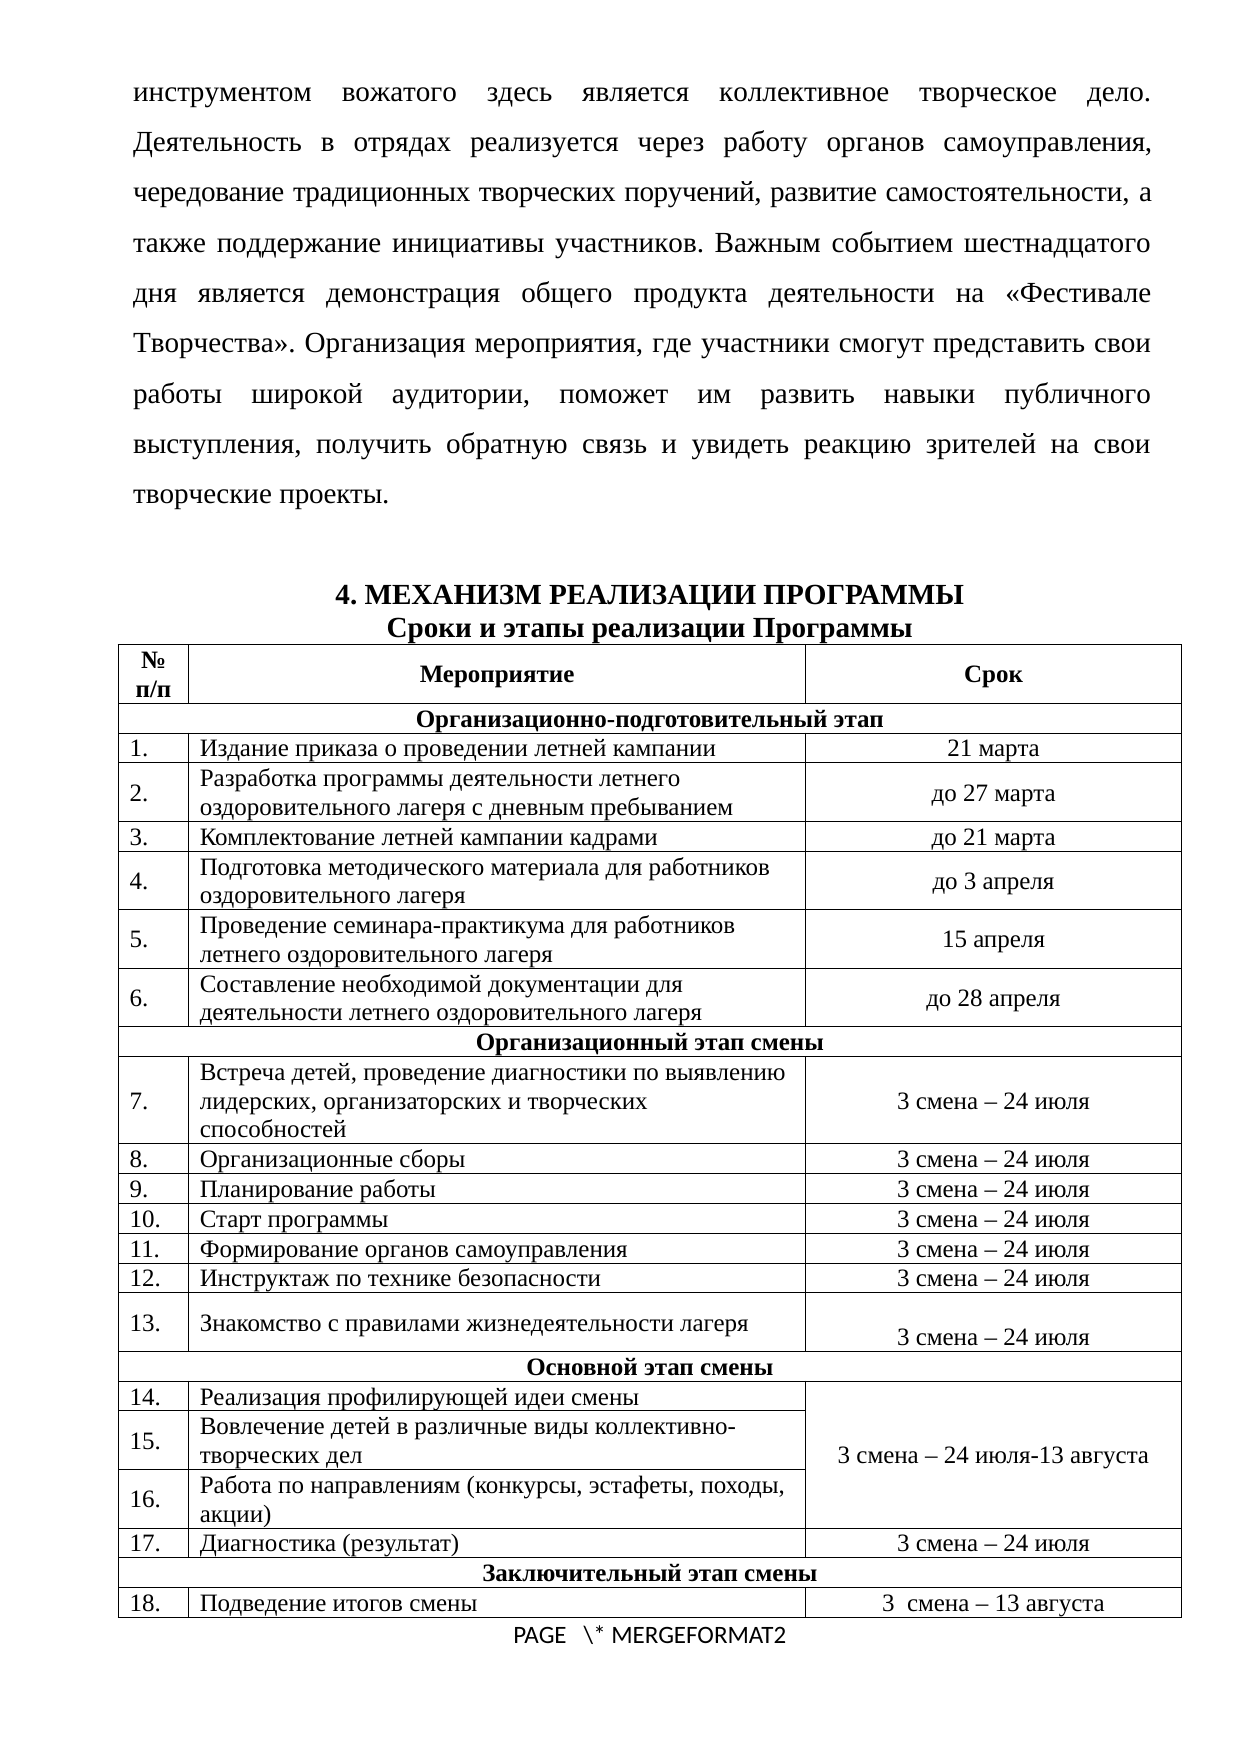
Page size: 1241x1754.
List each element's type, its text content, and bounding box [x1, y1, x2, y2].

table_cell 3 смена – 24 июля [806, 1234, 1181, 1262]
table_cell [119, 852, 188, 909]
table_cell [119, 910, 188, 968]
table_cell Реализация профилирующей идеи смены [189, 1382, 805, 1410]
table_cell до 21 марта [806, 822, 1181, 851]
table_cell [119, 1174, 188, 1203]
table_cell 3 смена – 24 июля [806, 1293, 1181, 1351]
table_cell Организационные сборы [189, 1144, 805, 1173]
table_cell Инструктаж по технике безопасности [189, 1264, 805, 1292]
table_cell [119, 1144, 188, 1173]
table_cell [119, 1204, 188, 1233]
table_cell Работа по направлениям (конкурсы, эстафеты, походы, акции) [189, 1470, 805, 1527]
table_cell [119, 734, 188, 762]
table_cell [119, 1529, 188, 1557]
table_cell [119, 1057, 188, 1143]
table_cell Диагностика (результат) [189, 1529, 805, 1557]
table_header Мероприятие [189, 645, 805, 703]
table_header Срок [806, 645, 1181, 703]
table_cell Составление необходимой документации для деятельности летнего оздоровительного лагеря [189, 969, 805, 1026]
table_cell [119, 969, 188, 1026]
table_cell Вовлечение детей в различные виды коллективно-творческих дел [189, 1411, 805, 1469]
table_cell 3 смена – 13 августа [806, 1588, 1181, 1617]
table_cell до 28 апреля [806, 969, 1181, 1026]
table_cell 3 смена – 24 июля [806, 1057, 1181, 1143]
table_cell Проведение семинара-практикума для работников летнего оздоровительного лагеря [189, 910, 805, 968]
text Сроки и этапы реализации Программы [118, 611, 1181, 644]
table_cell 15 апреля [806, 910, 1181, 968]
text 4. МЕХАНИЗМ РЕАЛИЗАЦИИ ПРОГРАММЫ [118, 577, 1181, 611]
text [133, 74, 1152, 510]
table_cell Подведение итогов смены [189, 1588, 805, 1617]
table_header № п/п [119, 645, 188, 703]
table_cell 3 смена – 24 июля [806, 1204, 1181, 1233]
table_cell Знакомство с правилами жизнедеятельности лагеря [189, 1293, 805, 1351]
table_cell [119, 1470, 188, 1527]
table_cell 3 смена – 24 июля [806, 1529, 1181, 1557]
table_cell Подготовка методического материала для работников оздоровительного лагеря [189, 852, 805, 909]
table_cell Старт программы [189, 1204, 805, 1233]
table_cell 3 смена – 24 июля [806, 1174, 1181, 1203]
table_cell до 3 апреля [806, 852, 1181, 909]
table_cell [119, 1411, 188, 1469]
table_cell Организационный этап смены [119, 1027, 1181, 1056]
table_cell Основной этап смены [119, 1352, 1181, 1381]
table_cell [119, 1382, 188, 1410]
table_cell Заключительный этап смены [119, 1558, 1181, 1587]
table_cell Встреча детей, проведение диагностики по выявлению лидерских, организаторских и творческих способностей [189, 1057, 805, 1143]
table_cell Организационно-подготовительный этап [119, 704, 1181, 732]
table_cell [119, 1588, 188, 1617]
table_cell 3 смена – 24 июля-13 августа [806, 1382, 1181, 1527]
table_cell Издание приказа о проведении летней кампании [189, 734, 805, 762]
table_cell Формирование органов самоуправления [189, 1234, 805, 1262]
table_cell Планирование работы [189, 1174, 805, 1203]
table_cell Комплектование летней кампании кадрами [189, 822, 805, 851]
table_cell 21 марта [806, 734, 1181, 762]
table_cell [119, 763, 188, 821]
table_cell [119, 1293, 188, 1351]
table_cell 3 смена – 24 июля [806, 1144, 1181, 1173]
table_cell [119, 822, 188, 851]
table_cell [119, 1264, 188, 1292]
table_cell [119, 1234, 188, 1262]
table_cell Разработка программы деятельности летнего оздоровительного лагеря с дневным пребыванием [189, 763, 805, 821]
table_cell до 27 марта [806, 763, 1181, 821]
table_cell 3 смена – 24 июля [806, 1264, 1181, 1292]
